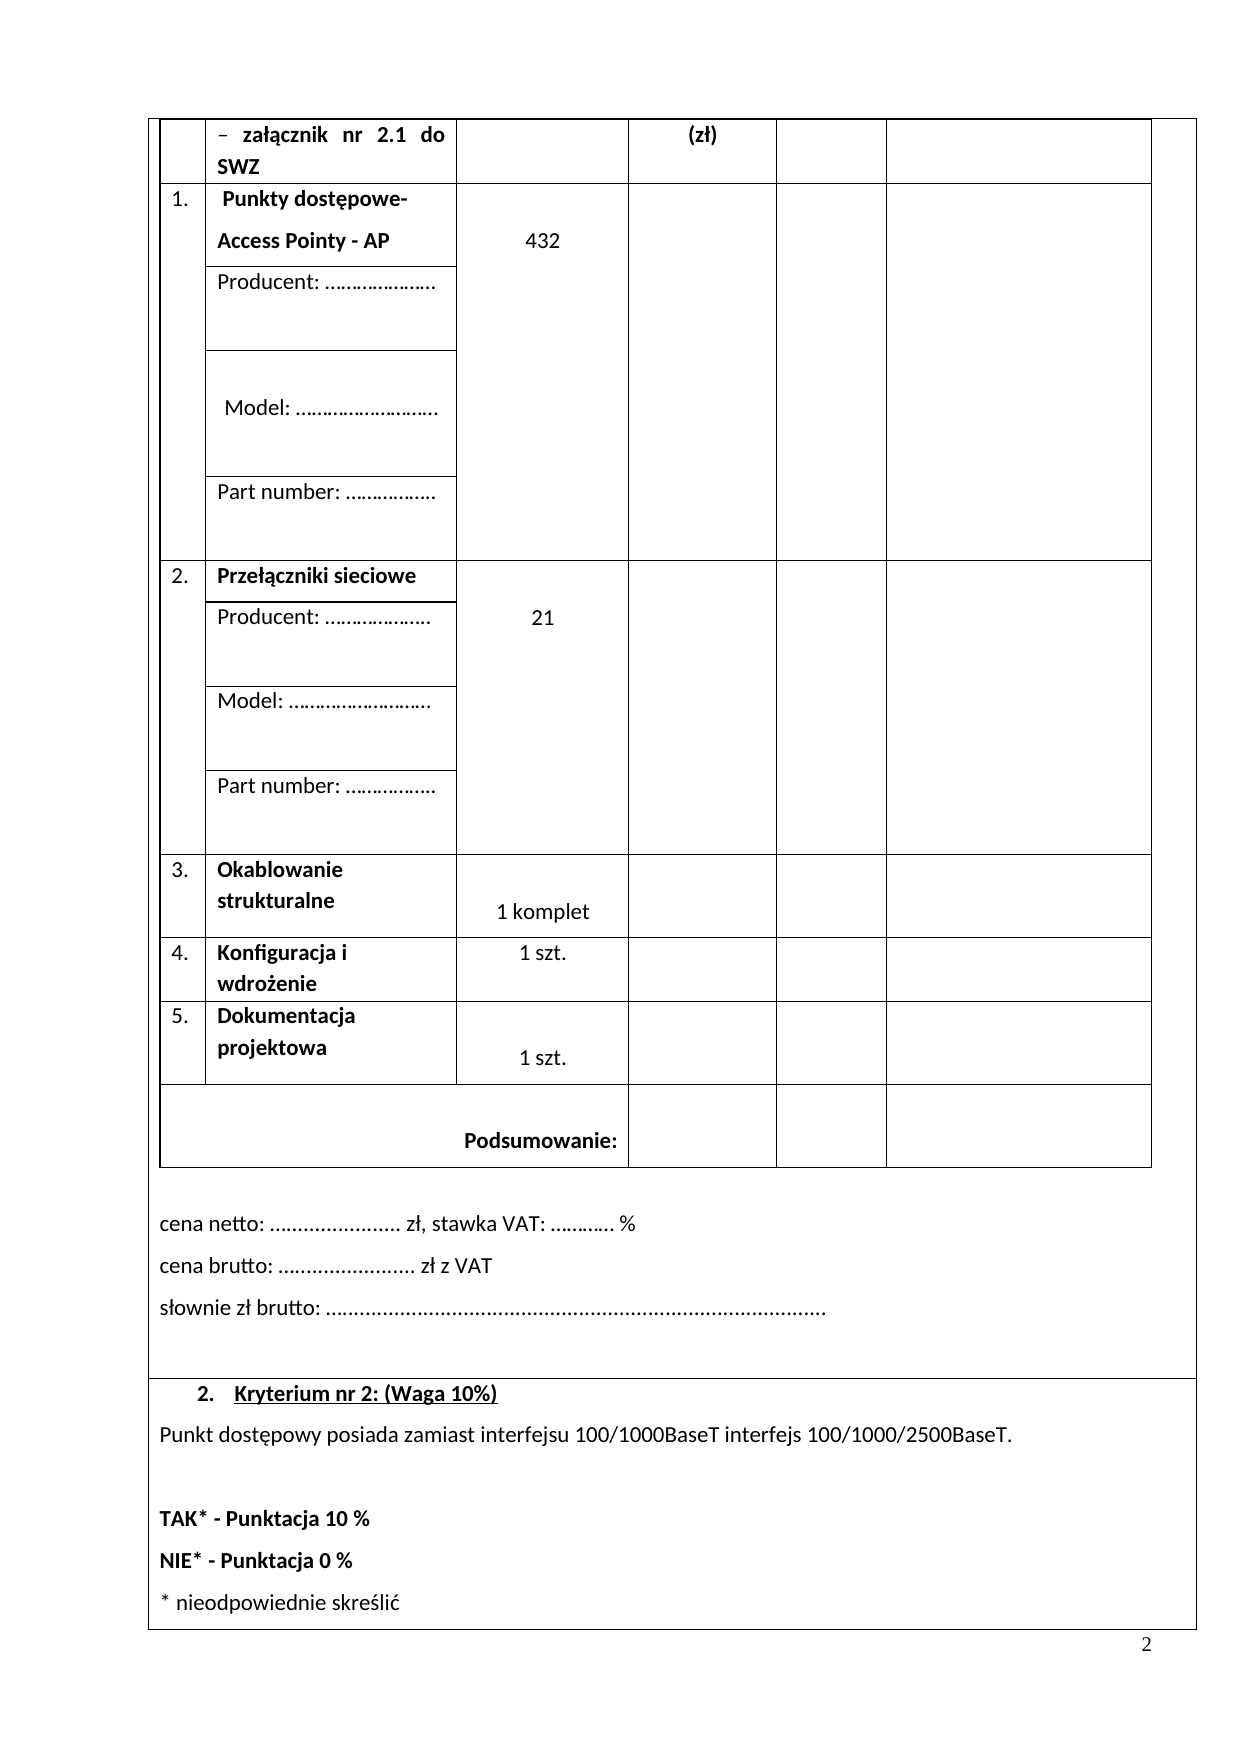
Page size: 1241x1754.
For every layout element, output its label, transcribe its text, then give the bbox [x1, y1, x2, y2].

table_cell Kryterium nr 2: (Waga 10%) Punkt dostępowy posiada zamiast interfejsu 100/1000BaseT interfejs 100/1000/2500BaseT. TAK* - Punktacja 10 % NIE* - Punktacja 0 % * nieodpowiednie skreślić [149, 1379, 1196, 1628]
